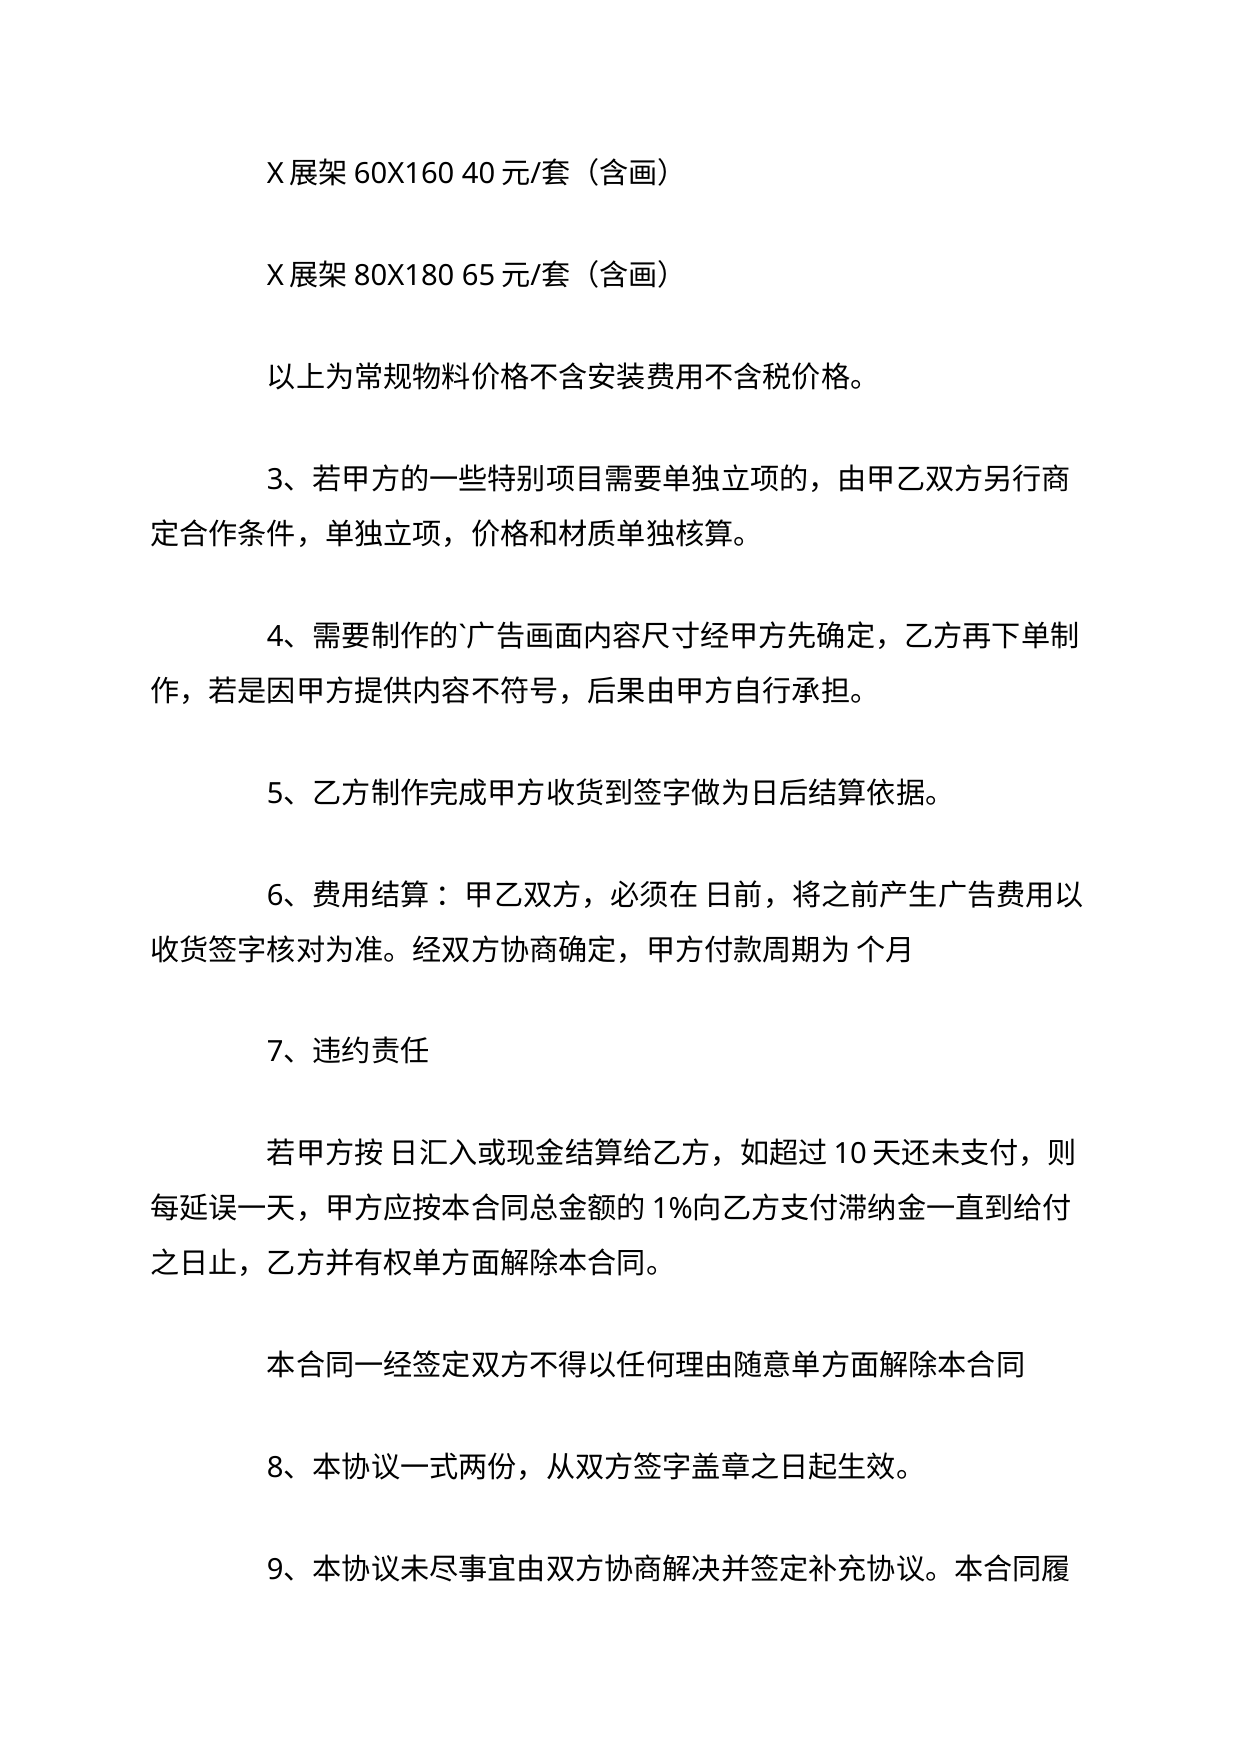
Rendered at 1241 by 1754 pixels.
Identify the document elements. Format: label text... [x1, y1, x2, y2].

text X展架60X160 40元/套（含画） [150, 150, 1090, 192]
text 6、费用结算 ：甲乙双方，必须在 日前，将之前产生广告费用以收货签字核对为准。经双方协商确定，甲方付款周期为 个月 [150, 871, 1090, 968]
text X展架80X180 65元/套（含画） [150, 252, 1090, 294]
text 5、乙方制作完成甲方收货到签字做为日后结算依据。 [150, 769, 1090, 812]
text 3、若甲方的一些特别项目需要单独立项的，由甲乙双方另行商定合作条件，单独立项，价格和材质单独核算。 [150, 456, 1090, 553]
text 以上为常规物料价格不含安装费用不含税价格。 [150, 354, 1090, 396]
text 7、违约责任 [150, 1028, 1090, 1070]
text 若甲方按 日汇入或现金结算给乙方，如超过10天还未支付，则每延误一天，甲方应按本合同总金额的1%向乙方支付滞纳金一直到给付之日止，乙方并有权单方面解除本合同。 [150, 1130, 1090, 1282]
text 4、需要制作的`广告画面内容尺寸经甲方先确定，乙方再下单制作，若是因甲方提供内容不符号，后果由甲方自行承担。 [150, 612, 1090, 710]
text 8、本协议一式两份，从双方签字盖章之日起生效。 [150, 1443, 1090, 1486]
text 本合同一经签定双方不得以任何理由随意单方面解除本合同 [150, 1342, 1090, 1384]
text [150, 1546, 1090, 1588]
